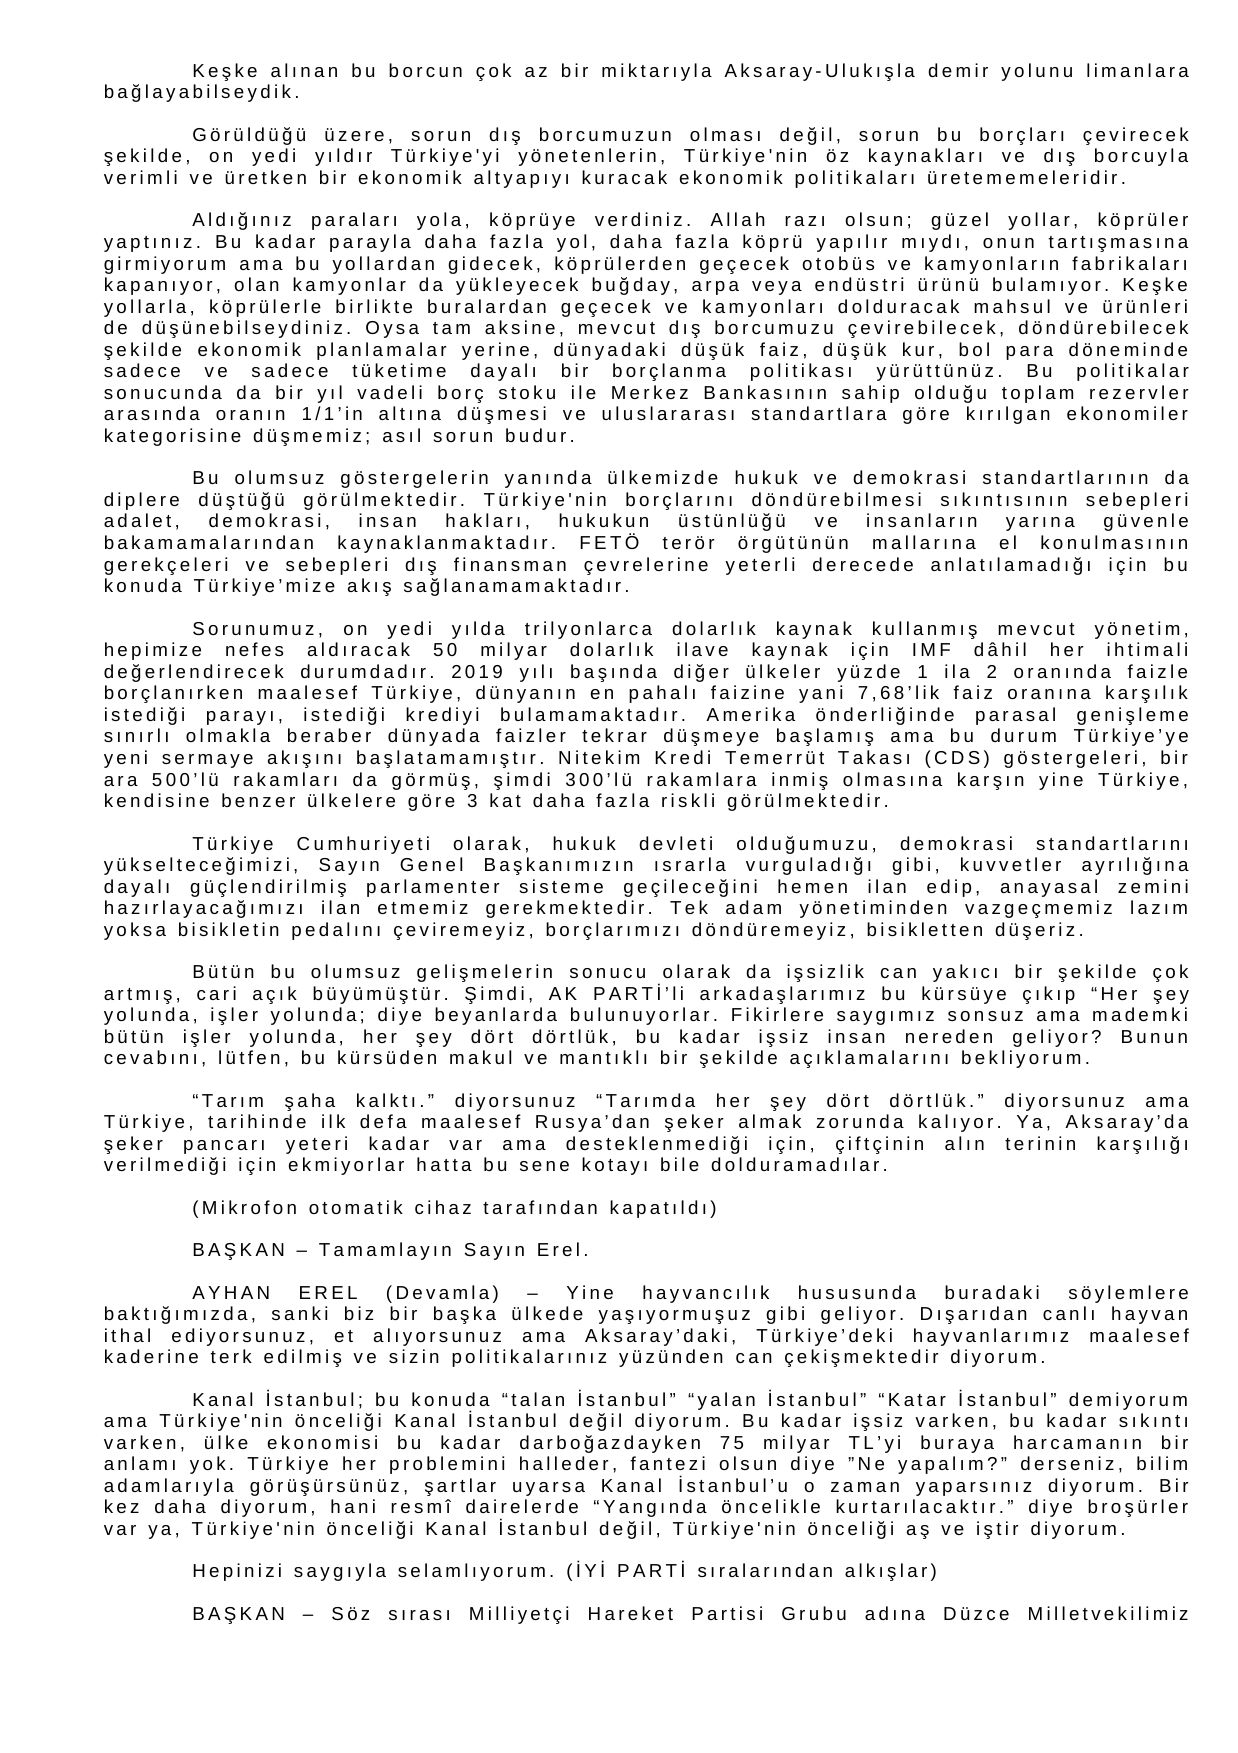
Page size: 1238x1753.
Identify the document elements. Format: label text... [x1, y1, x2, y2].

text (Mikrofon otomatik cihaz tarafından kapatıldı) [103, 1197, 1190, 1218]
text Görüldüğü üzere, sorun dış borcumuzun olması değil, sorun bu borçları çevirecek şekilde, on yedi yıldır Türkiye'yi yönetenlerin, Türkiye'nin öz kaynakları ve dış borcuyla verimli ve üretken bir ekonomik altyapıyı kuracak ekonomik politikaları üretememeleridir. [103, 124, 1190, 188]
text Türkiye Cumhuriyeti olarak, hukuk devleti olduğumuzu, demokrasi standartlarını yükselteceğimizi, Sayın Genel Başkanımızın ısrarla vurguladığı gibi, kuvvetler ayrılığına dayalı güçlendirilmiş parlamenter sisteme geçileceğini hemen ilan edip, anayasal zemini hazırlayacağımızı ilan etmemiz gerekmektedir. Tek adam yönetiminden vazgeçmemiz lazım yoksa bisikletin pedalını çeviremeyiz, borçlarımızı döndüremeyiz, bisikletten düşeriz. [103, 832, 1190, 940]
text Sorunumuz, on yedi yılda trilyonlarca dolarlık kaynak kullanmış mevcut yönetim, hepimize nefes aldıracak 50 milyar dolarlık ilave kaynak için IMF dâhil her ihtimali değerlendirecek durumdadır. 2019 yılı başında diğer ülkeler yüzde 1 ila 2 oranında faizle borçlanırken maalesef Türkiye, dünyanın en pahalı faizine yani 7,68’lik faiz oranına karşılık istediği parayı, istediği krediyi bulamamaktadır. Amerika önderliğinde parasal genişleme sınırlı olmakla beraber dünyada faizler tekrar düşmeye başlamış ama bu durum Türkiye’ye yeni sermaye akışını başlatamamıştır. Nitekim Kredi Temerrüt Takası (CDS) göstergeleri, bir ara 500’lü rakamları da görmüş, şimdi 300’lü rakamlara inmiş olmasına karşın yine Türkiye, kendisine benzer ülkelere göre 3 kat daha fazla riskli görülmektedir. [103, 617, 1190, 811]
text Keşke alınan bu borcun çok az bir miktarıyla Aksaray-Ulukışla demir yolunu limanlara bağlayabilseydik. [103, 60, 1190, 103]
text Kanal İstanbul; bu konuda “talan İstanbul” “yalan İstanbul” “Katar İstanbul” demiyorum ama Türkiye'nin önceliği Kanal İstanbul değil diyorum. Bu kadar işsiz varken, bu kadar sıkıntı varken, ülke ekonomisi bu kadar darboğazdayken 75 milyar TL’yi buraya harcamanın bir anlamı yok. Türkiye her problemini halleder, fantezi olsun diye ”Ne yapalım?” derseniz, bilim adamlarıyla görüşürsünüz, şartlar uyarsa Kanal İstanbul’u o zaman yaparsınız diyorum. Bir kez daha diyorum, hani resmî dairelerde “Yangında öncelikle kurtarılacaktır.” diye broşürler var ya, Türkiye'nin önceliği Kanal İstanbul değil, Türkiye'nin önceliği aş ve iştir diyorum. [103, 1388, 1190, 1539]
text Bütün bu olumsuz gelişmelerin sonucu olarak da işsizlik can yakıcı bir şekilde çok artmış, cari açık büyümüştür. Şimdi, AK PARTİ’li arkadaşlarımız bu kürsüye çıkıp “Her şey yolunda, işler yolunda; diye beyanlarda bulunuyorlar. Fikirlere saygımız sonsuz ama mademki bütün işler yolunda, her şey dört dörtlük, bu kadar işsiz insan nereden geliyor? Bunun cevabını, lütfen, bu kürsüden makul ve mantıklı bir şekilde açıklamalarını bekliyorum. [103, 961, 1190, 1069]
text Bu olumsuz göstergelerin yanında ülkemizde hukuk ve demokrasi standartlarının da diplere düştüğü görülmektedir. Türkiye'nin borçlarını döndürebilmesi sıkıntısının sebepleri adalet, demokrasi, insan hakları, hukukun üstünlüğü ve insanların yarına güvenle bakamamalarından kaynaklanmaktadır. FETÖ terör örgütünün mallarına el konulmasının gerekçeleri ve sebepleri dış finansman çevrelerine yeterli derecede anlatılamadığı için bu konuda Türkiye’mize akış sağlanamamaktadır. [103, 467, 1190, 597]
text Aldığınız paraları yola, köprüye verdiniz. Allah razı olsun; güzel yollar, köprüler yaptınız. Bu kadar parayla daha fazla yol, daha fazla köprü yapılır mıydı, onun tartışmasına girmiyorum ama bu yollardan gidecek, köprülerden geçecek otobüs ve kamyonların fabrikaları kapanıyor, olan kamyonlar da yükleyecek buğday, arpa veya endüstri ürünü bulamıyor. Keşke yollarla, köprülerle birlikte buralardan geçecek ve kamyonları dolduracak mahsul ve ürünleri de düşünebilseydiniz. Oysa tam aksine, mevcut dış borcumuzu çevirebilecek, döndürebilecek şekilde ekonomik planlamalar yerine, dünyadaki düşük faiz, düşük kur, bol para döneminde sadece ve sadece tüketime dayalı bir borçlanma politikası yürüttünüz. Bu politikalar sonucunda da bir yıl vadeli borç stoku ile Merkez Bankasının sahip olduğu toplam rezervler arasında oranın 1/1’in altına düşmesi ve uluslararası standartlara göre kırılgan ekonomiler kategorisine düşmemiz; asıl sorun budur. [103, 209, 1190, 446]
text BAŞKAN – Tamamlayın Sayın Erel. [103, 1239, 1190, 1261]
text AYHAN EREL (Devamla) – Yine hayvancılık hususunda buradaki söylemlere baktığımızda, sanki biz bir başka ülkede yaşıyormuşuz gibi geliyor. Dışarıdan canlı hayvan ithal ediyorsunuz, et alıyorsunuz ama Aksaray’daki, Türkiye’deki hayvanlarımız maalesef kaderine terk edilmiş ve sizin politikalarınız yüzünden can çekişmektedir diyorum. [103, 1281, 1190, 1368]
text Hepinizi saygıyla selamlıyorum. (İYİ PARTİ sıralarından alkışlar) [103, 1560, 1190, 1582]
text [103, 1603, 1190, 1624]
text “Tarım şaha kalktı.” diyorsunuz “Tarımda her şey dört dörtlük.” diyorsunuz ama Türkiye, tarihinde ilk defa maalesef Rusya’dan şeker almak zorunda kalıyor. Ya, Aksaray’da şeker pancarı yeteri kadar var ama desteklenmediği için, çiftçinin alın terinin karşılığı verilmediği için ekmiyorlar hatta bu sene kotayı bile dolduramadılar. [103, 1089, 1190, 1176]
